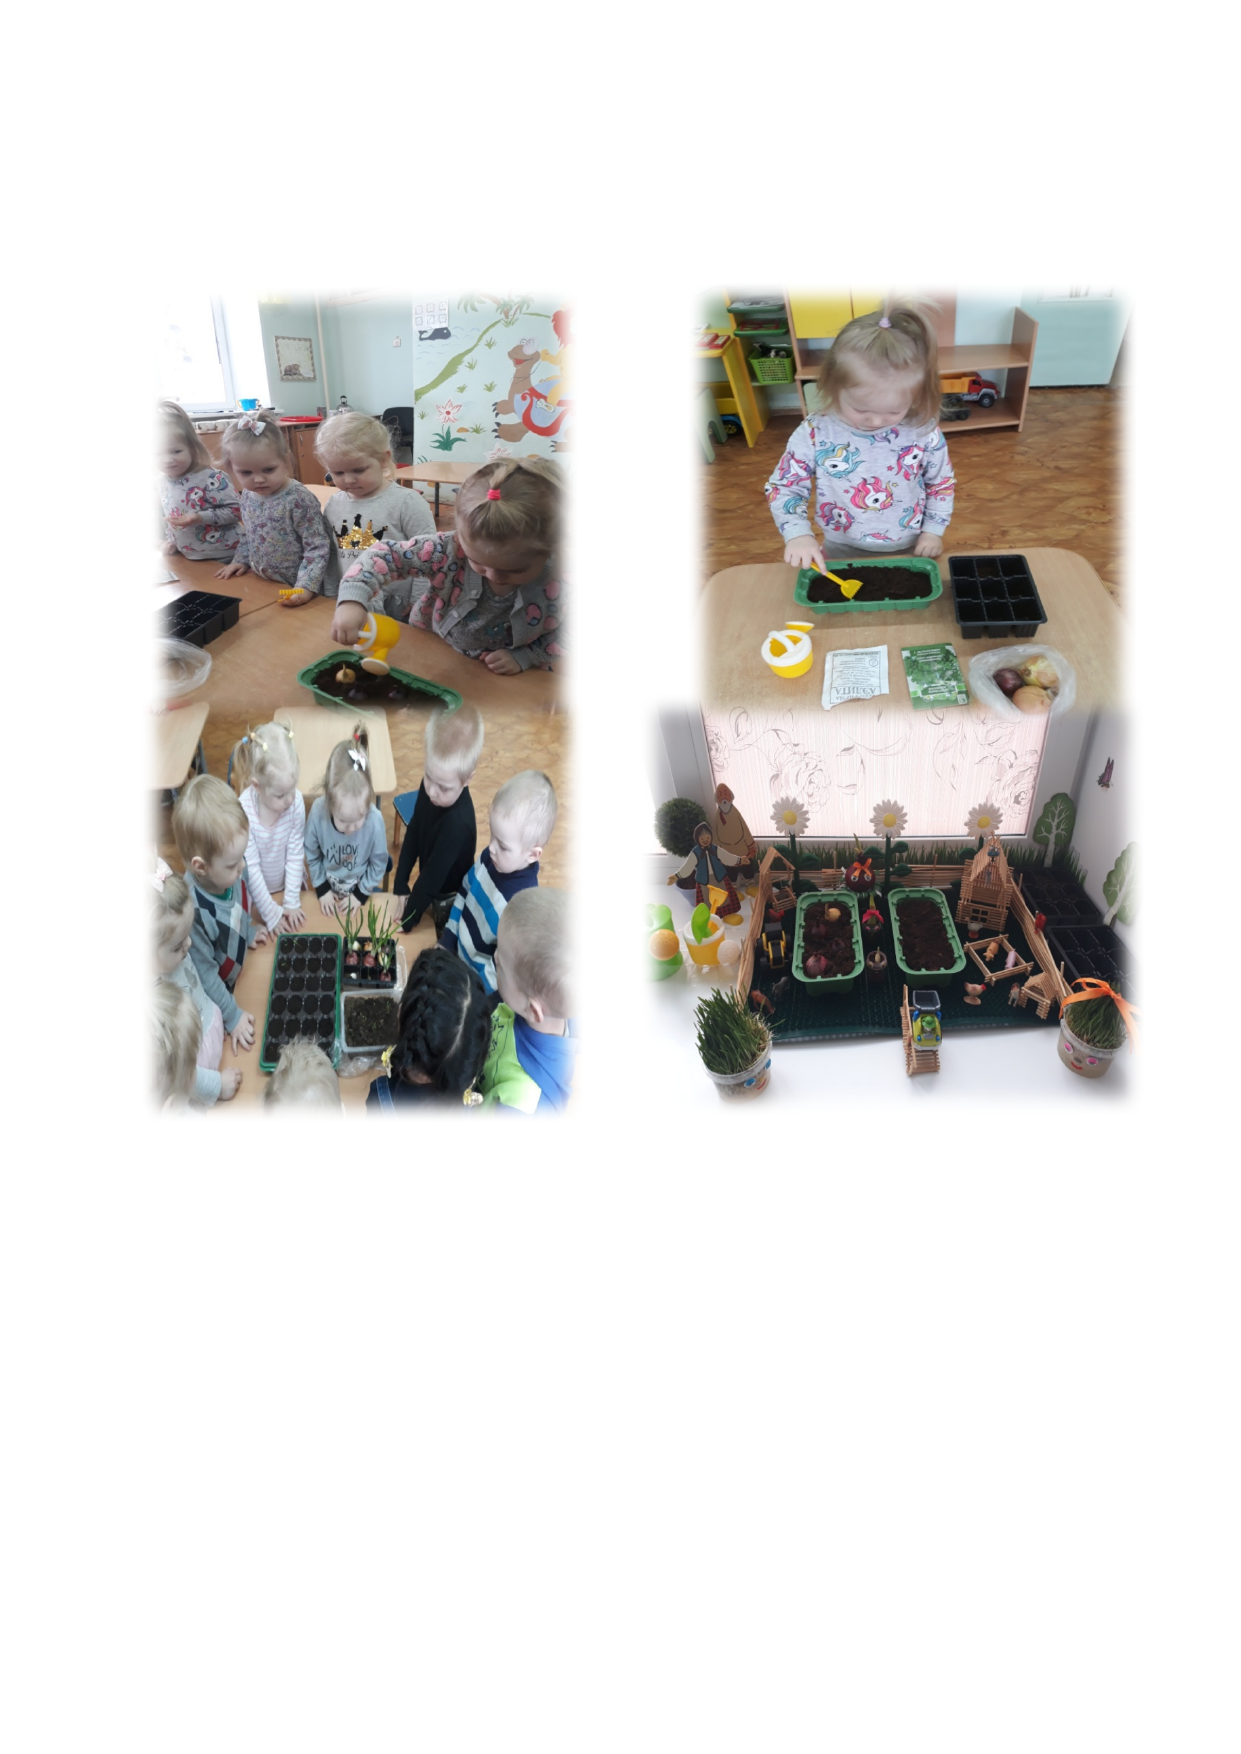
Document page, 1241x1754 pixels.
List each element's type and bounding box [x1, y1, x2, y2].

picture [167, 315, 560, 1094]
picture [669, 310, 1120, 1088]
